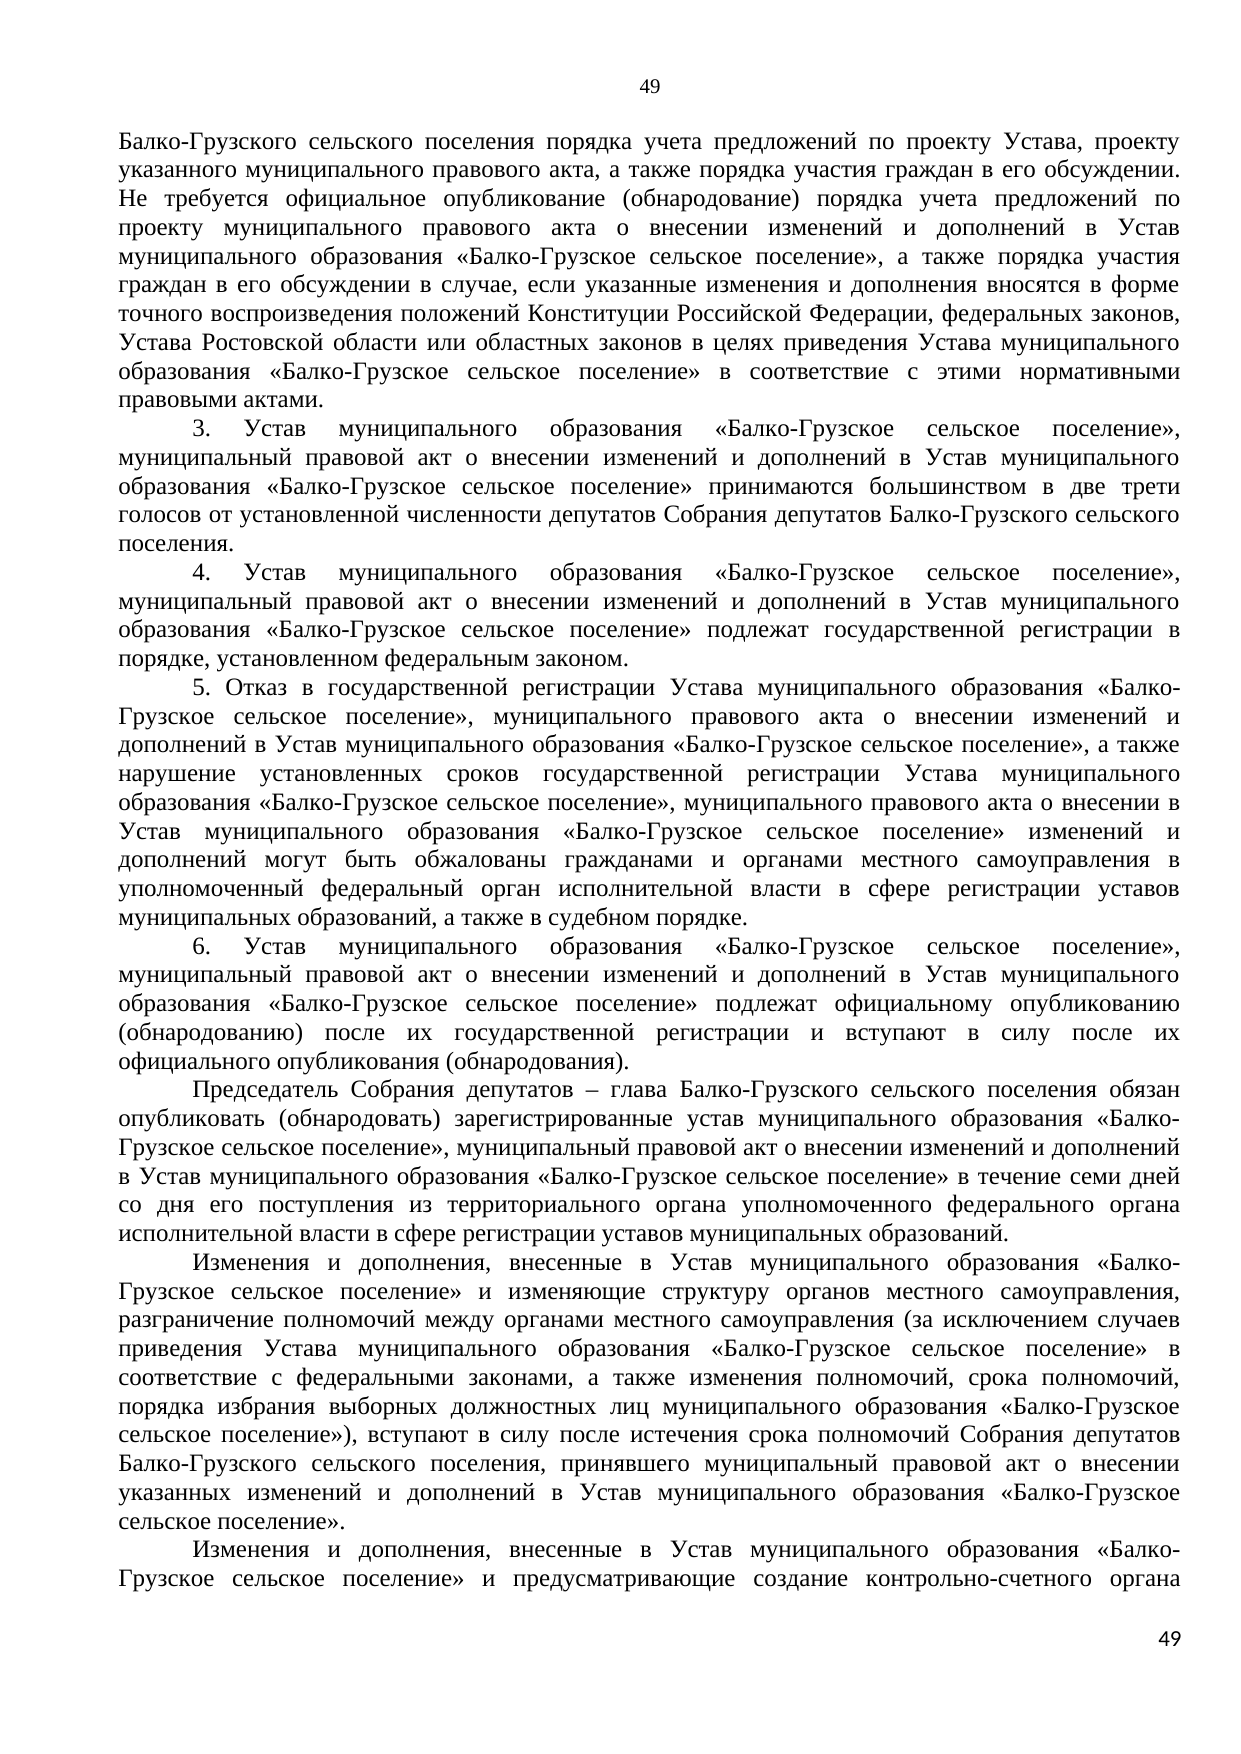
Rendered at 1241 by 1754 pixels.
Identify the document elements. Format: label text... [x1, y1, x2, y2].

text 3. Устав муниципального образования «Балко-Грузское сельское поселение», муниципальный правовой акт о внесении изменений и дополнений в Устав муниципального образования «Балко-Грузское сельское поселение» принимаются большинством в две трети голосов от установленной численности депутатов Собрания депутатов Балко-Грузского сельского поселения. [118, 413, 1181, 557]
text 5. Отказ в государственной регистрации Устава муниципального образования «Балко-Грузское сельское поселение», муниципального правового акта о внесении изменений и дополнений в Устав муниципального образования «Балко-Грузское сельское поселение», а также нарушение установленных сроков государственной регистрации Устава муниципального образования «Балко-Грузское сельское поселение», муниципального правового акта о внесении в Устав муниципального образования «Балко-Грузское сельское поселение» изменений и дополнений могут быть обжалованы гражданами и органами местного самоуправления в уполномоченный федеральный орган исполнительной власти в сфере регистрации уставов муниципальных образований, а также в судебном порядке. [118, 672, 1181, 931]
text Председатель Собрания депутатов – глава Балко-Грузского сельского поселения обязан опубликовать (обнародовать) зарегистрированные устав муниципального образования «Балко-Грузское сельское поселение», муниципальный правовой акт о внесении изменений и дополнений в Устав муниципального образования «Балко-Грузское сельское поселение» в течение семи дней со дня его поступления из территориального органа уполномоченного федерального органа исполнительной власти в сфере регистрации уставов муниципальных образований. [118, 1074, 1181, 1247]
text Изменения и дополнения, внесенные в Устав муниципального образования «Балко-Грузское сельское поселение» и изменяющие структуру органов местного самоуправления, разграничение полномочий между органами местного самоуправления (за исключением случаев приведения Устава муниципального образования «Балко-Грузское сельское поселение» в соответствие с федеральными законами, а также изменения полномочий, срока полномочий, порядка избрания выборных должностных лиц муниципального образования «Балко-Грузское сельское поселение»), вступают в силу после истечения срока полномочий Собрания депутатов Балко-Грузского сельского поселения, принявшего муниципальный правовой акт о внесении указанных изменений и дополнений в Устав муниципального образования «Балко-Грузское сельское поселение». [118, 1247, 1181, 1534]
text 4. Устав муниципального образования «Балко-Грузское сельское поселение», муниципальный правовой акт о внесении изменений и дополнений в Устав муниципального образования «Балко-Грузское сельское поселение» подлежат государственной регистрации в порядке, установленном федеральным законом. [118, 557, 1181, 672]
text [118, 1534, 1181, 1592]
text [118, 126, 1181, 413]
text 6. Устав муниципального образования «Балко-Грузское сельское поселение», муниципальный правовой акт о внесении изменений и дополнений в Устав муниципального образования «Балко-Грузское сельское поселение» подлежат официальному опубликованию (обнародованию) после их государственной регистрации и вступают в силу после их официального опубликования (обнародования). [118, 931, 1181, 1074]
